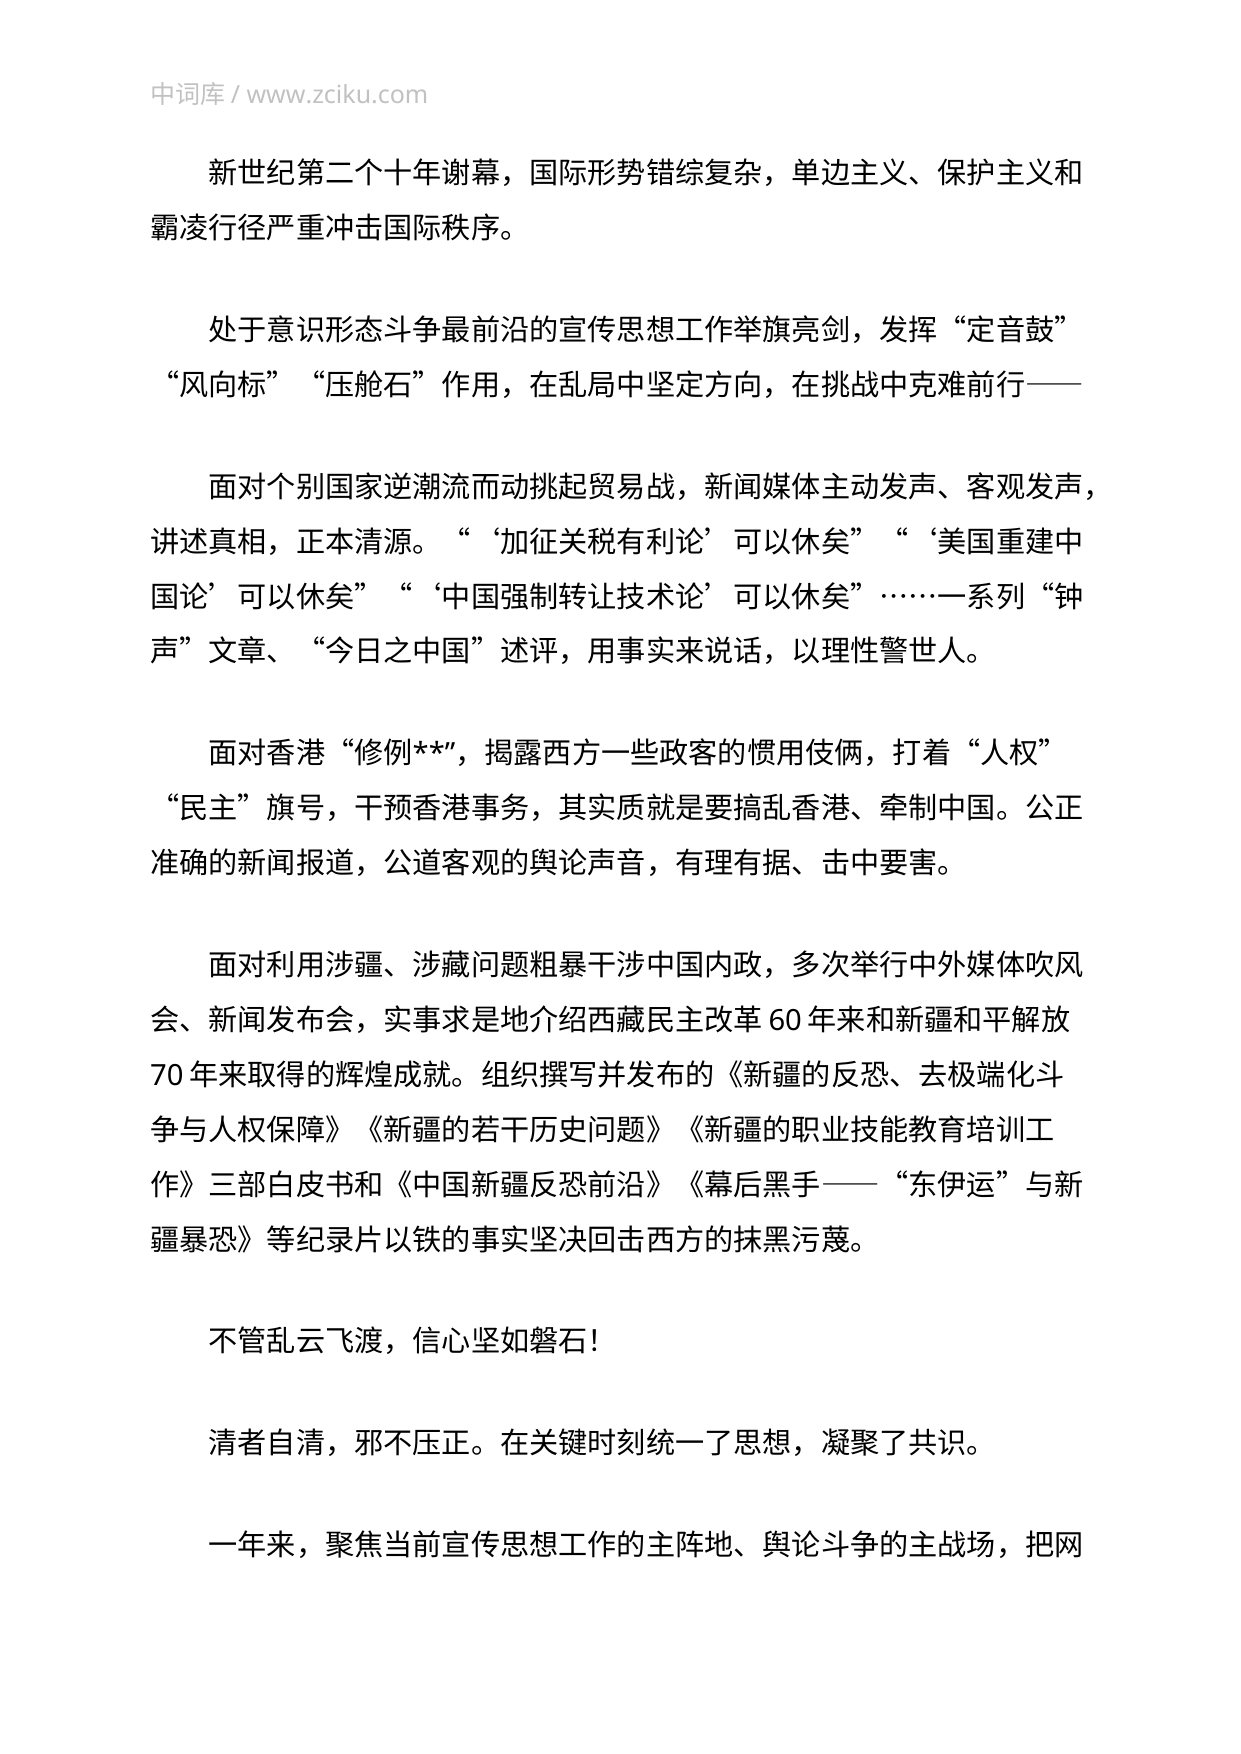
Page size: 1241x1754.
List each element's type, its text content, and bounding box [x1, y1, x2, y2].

text 处于意识形态斗争最前沿的宣传思想工作举旗亮剑，发挥“定音鼓”“风向标”“压舱石”作用，在乱局中坚定方向，在挑战中克难前行—— [150, 307, 1090, 404]
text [150, 1521, 1090, 1564]
text 面对个别国家逆潮流而动挑起贸易战，新闻媒体主动发声、客观发声，讲述真相，正本清源。“‘加征关税有利论’可以休矣”“‘美国重建中国论’可以休矣”“‘中国强制转让技术论’可以休矣”……一系列“钟声”文章、“今日之中国”述评，用事实来说话，以理性警世人。 [150, 463, 1090, 670]
text 面对利用涉疆、涉藏问题粗暴干涉中国内政，多次举行中外媒体吹风会、新闻发布会，实事求是地介绍西藏民主改革60年来和新疆和平解放70年来取得的辉煌成就。组织撰写并发布的《新疆的反恐、去极端化斗争与人权保障》《新疆的若干历史问题》《新疆的职业技能教育培训工作》三部白皮书和《中国新疆反恐前沿》《幕后黑手——“东伊运”与新疆暴恐》等纪录片以铁的事实坚决回击西方的抹黑污蔑。 [150, 941, 1090, 1258]
text 新世纪第二个十年谢幕，国际形势错综复杂，单边主义、保护主义和霸凌行径严重冲击国际秩序。 [150, 150, 1090, 247]
text 清者自清，邪不压正。在关键时刻统一了思想，凝聚了共识。 [150, 1420, 1090, 1462]
text 面对香港“修例**”，揭露西方一些政客的惯用伎俩，打着“人权”“民主”旗号，干预香港事务，其实质就是要搞乱香港、牵制中国。公正准确的新闻报道，公道客观的舆论声音，有理有据、击中要害。 [150, 730, 1090, 882]
text 不管乱云飞渡，信心坚如磐石！ [150, 1318, 1090, 1360]
